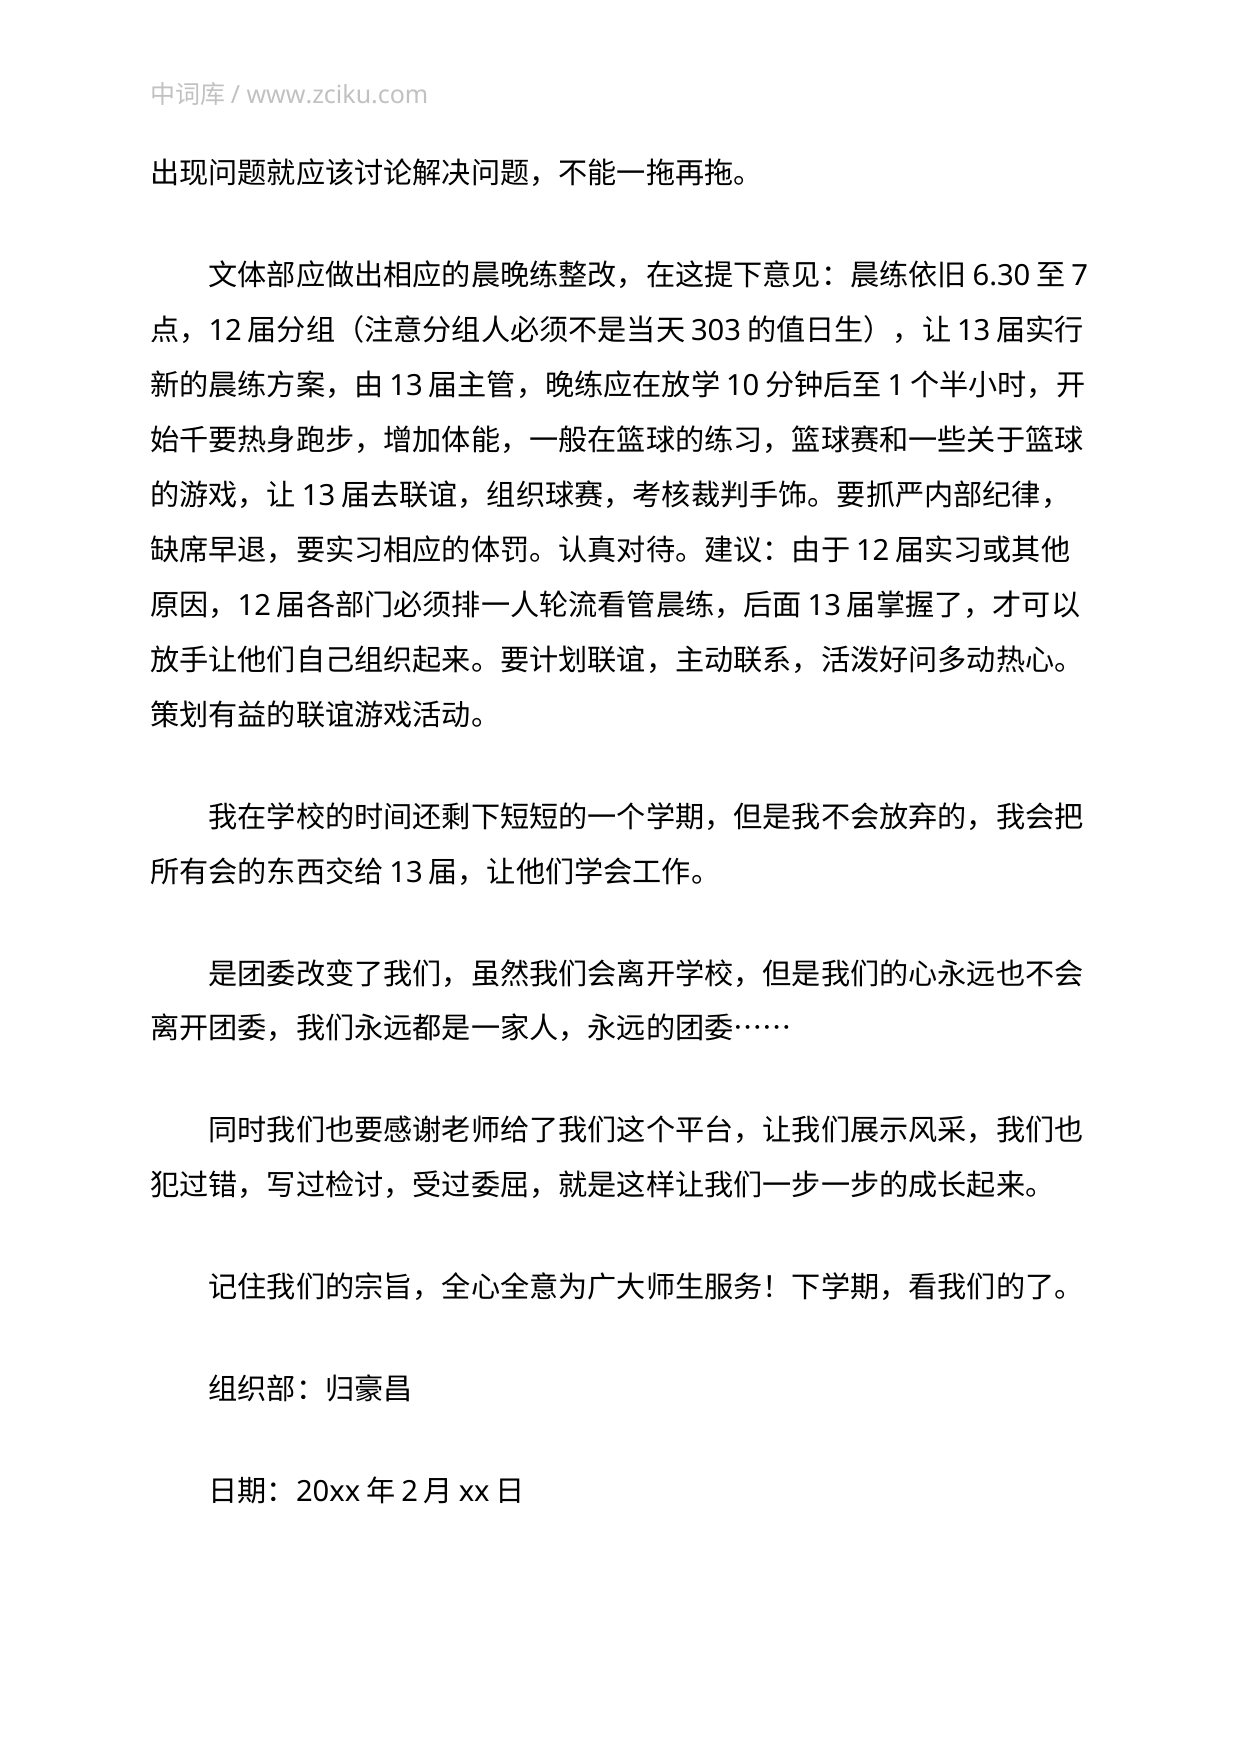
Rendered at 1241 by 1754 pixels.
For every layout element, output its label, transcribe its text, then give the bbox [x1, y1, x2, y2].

text 我在学校的时间还剩下短短的一个学期，但是我不会放弃的，我会把所有会的东西交给13届，让他们学会工作。 [150, 793, 1090, 891]
text 组织部：归豪昌 [150, 1365, 1090, 1408]
text 文体部应做出相应的晨晚练整改，在这提下意见：晨练依旧6.30至7点，12届分组（注意分组人必须不是当天303的值日生），让13届实行新的晨练方案，由13届主管，晚练应在放学10分钟后至1个半小时，开始千要热身跑步，增加体能，一般在篮球的练习，篮球赛和一些关于篮球的游戏，让13届去联谊，组织球赛，考核裁判手饰。要抓严内部纪律，缺席早退，要实习相应的体罚。认真对待。建议：由于12届实习或其他原因，12届各部门必须排一人轮流看管晨练，后面13届掌握了，才可以放手让他们自己组织起来。要计划联谊，主动联系，活泼好问多动热心。策划有益的联谊游戏活动。 [150, 252, 1090, 734]
text 记住我们的宗旨，全心全意为广大师生服务！下学期，看我们的了。 [150, 1263, 1090, 1306]
text 同时我们也要感谢老师给了我们这个平台，让我们展示风采，我们也犯过错，写过检讨，受过委屈，就是这样让我们一步一步的成长起来。 [150, 1107, 1090, 1204]
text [150, 150, 1090, 192]
text 日期：20xx年2月xx日 [150, 1467, 1090, 1509]
text 是团委改变了我们，虽然我们会离开学校，但是我们的心永远也不会离开团委，我们永远都是一家人，永远的团委…… [150, 950, 1090, 1047]
